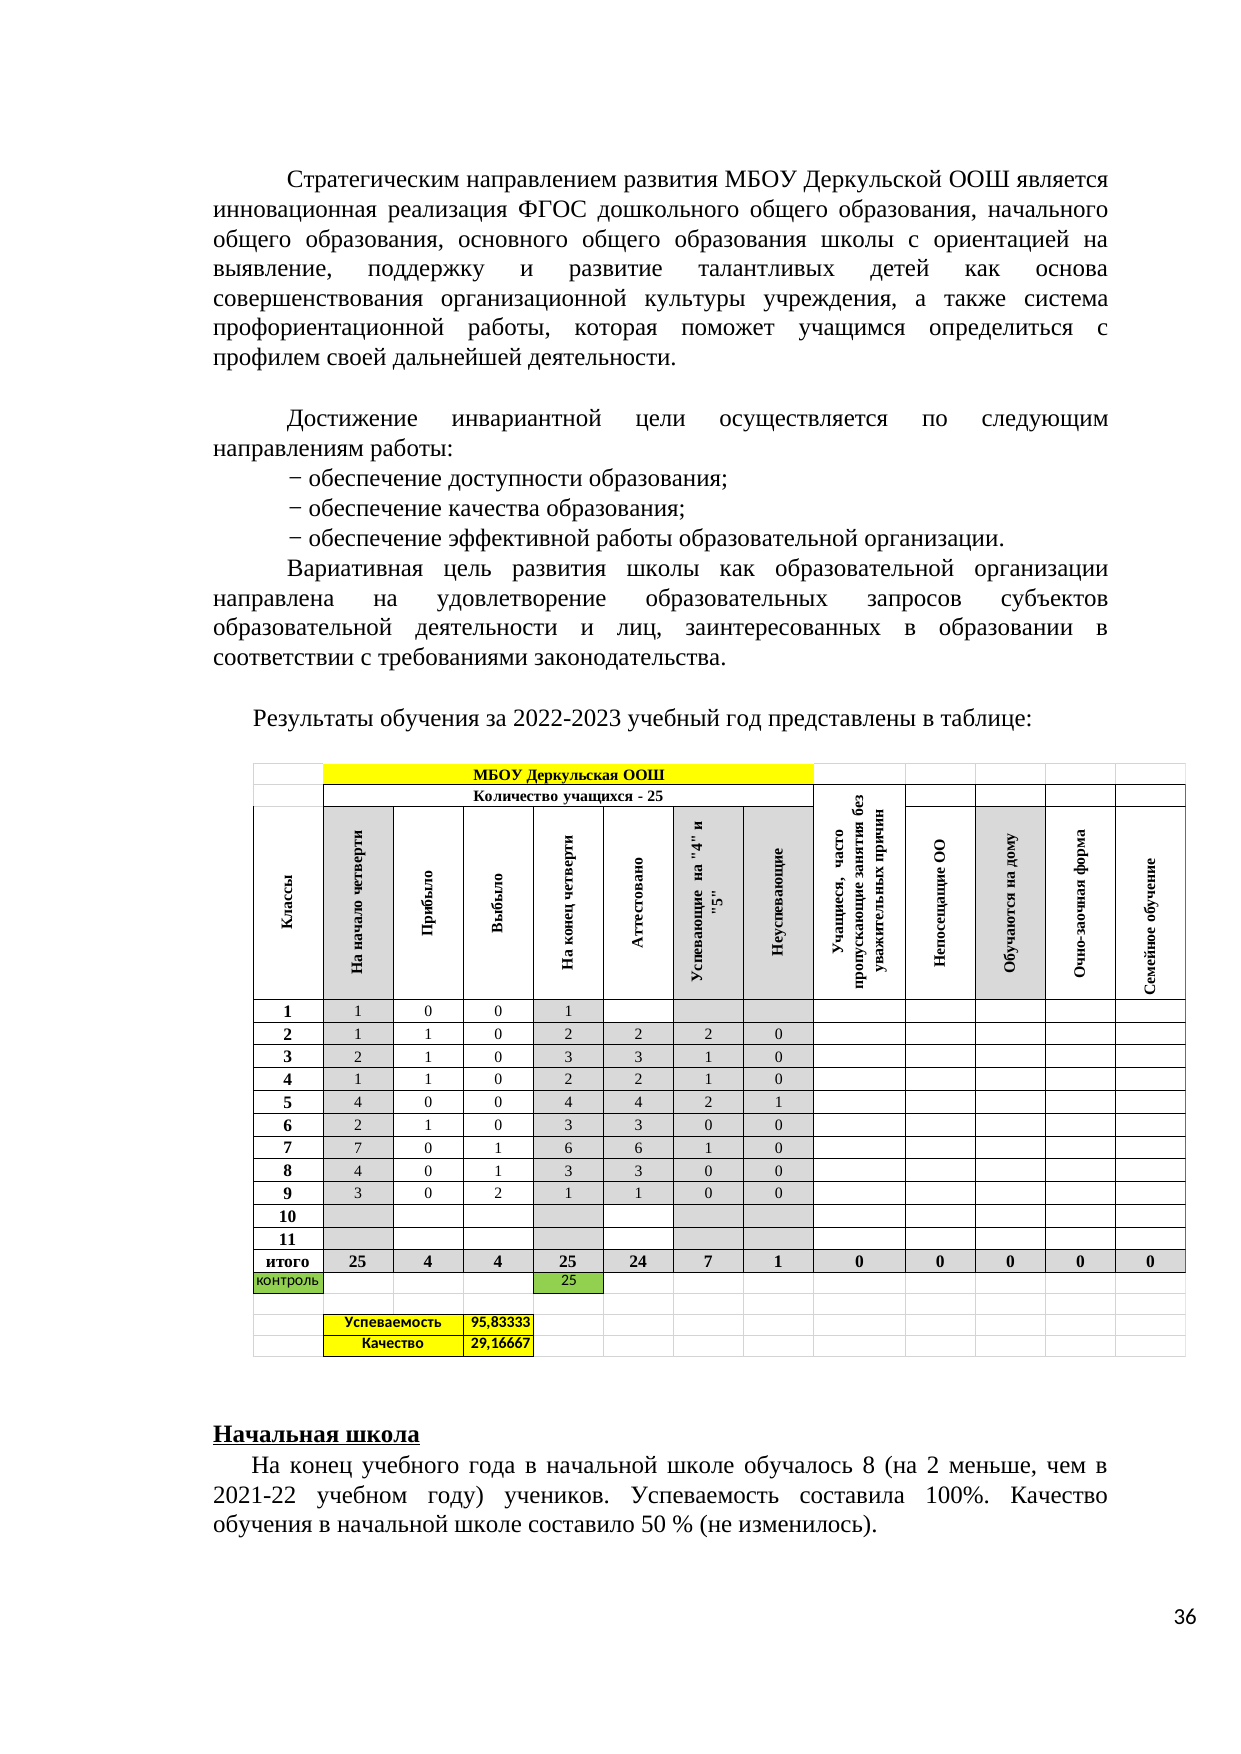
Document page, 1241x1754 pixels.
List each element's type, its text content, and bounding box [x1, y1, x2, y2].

text Достижение инвариантной цели осуществляется по следующим направлениям работы: [213, 403, 1109, 462]
subtitle Начальная школа [213, 1419, 953, 1447]
text − обеспечение доступности образования; [288, 463, 1109, 492]
text На конец учебного года в начальной школе обучалось 8 (на 2 меньше, чем в 2021-22 учебном году) учеников. Успеваемость составила 100%. Качество обучения в начальной школе составило 50 % (не изменилось). [213, 1450, 1109, 1538]
text Результаты обучения за 2022-2023 учебный год представлены в таблице: [253, 703, 1109, 732]
text − обеспечение качества образования; [288, 493, 1109, 522]
text − обеспечение эффективной работы образовательной организации. [288, 523, 1109, 552]
text Вариативная цель развития школы как образовательной организации направлена на удовлетворение образовательных запросов субъектов образовательной деятельности и лиц, заинтересованных в образовании в соответствии с требованиями законодательства. [213, 553, 1109, 671]
text Стратегическим направлением развития МБОУ Деркульской ООШ является инновационная реализация ФГОС дошкольного общего образования, начального общего образования, основного общего образования школы с ориентацией на выявление, поддержку и развитие талантливых детей как основа совершенствования организационной культуры учреждения, а также система профориентационной работы, которая поможет учащимся определиться с профилем своей дальнейшей деятельности. [213, 164, 1109, 371]
